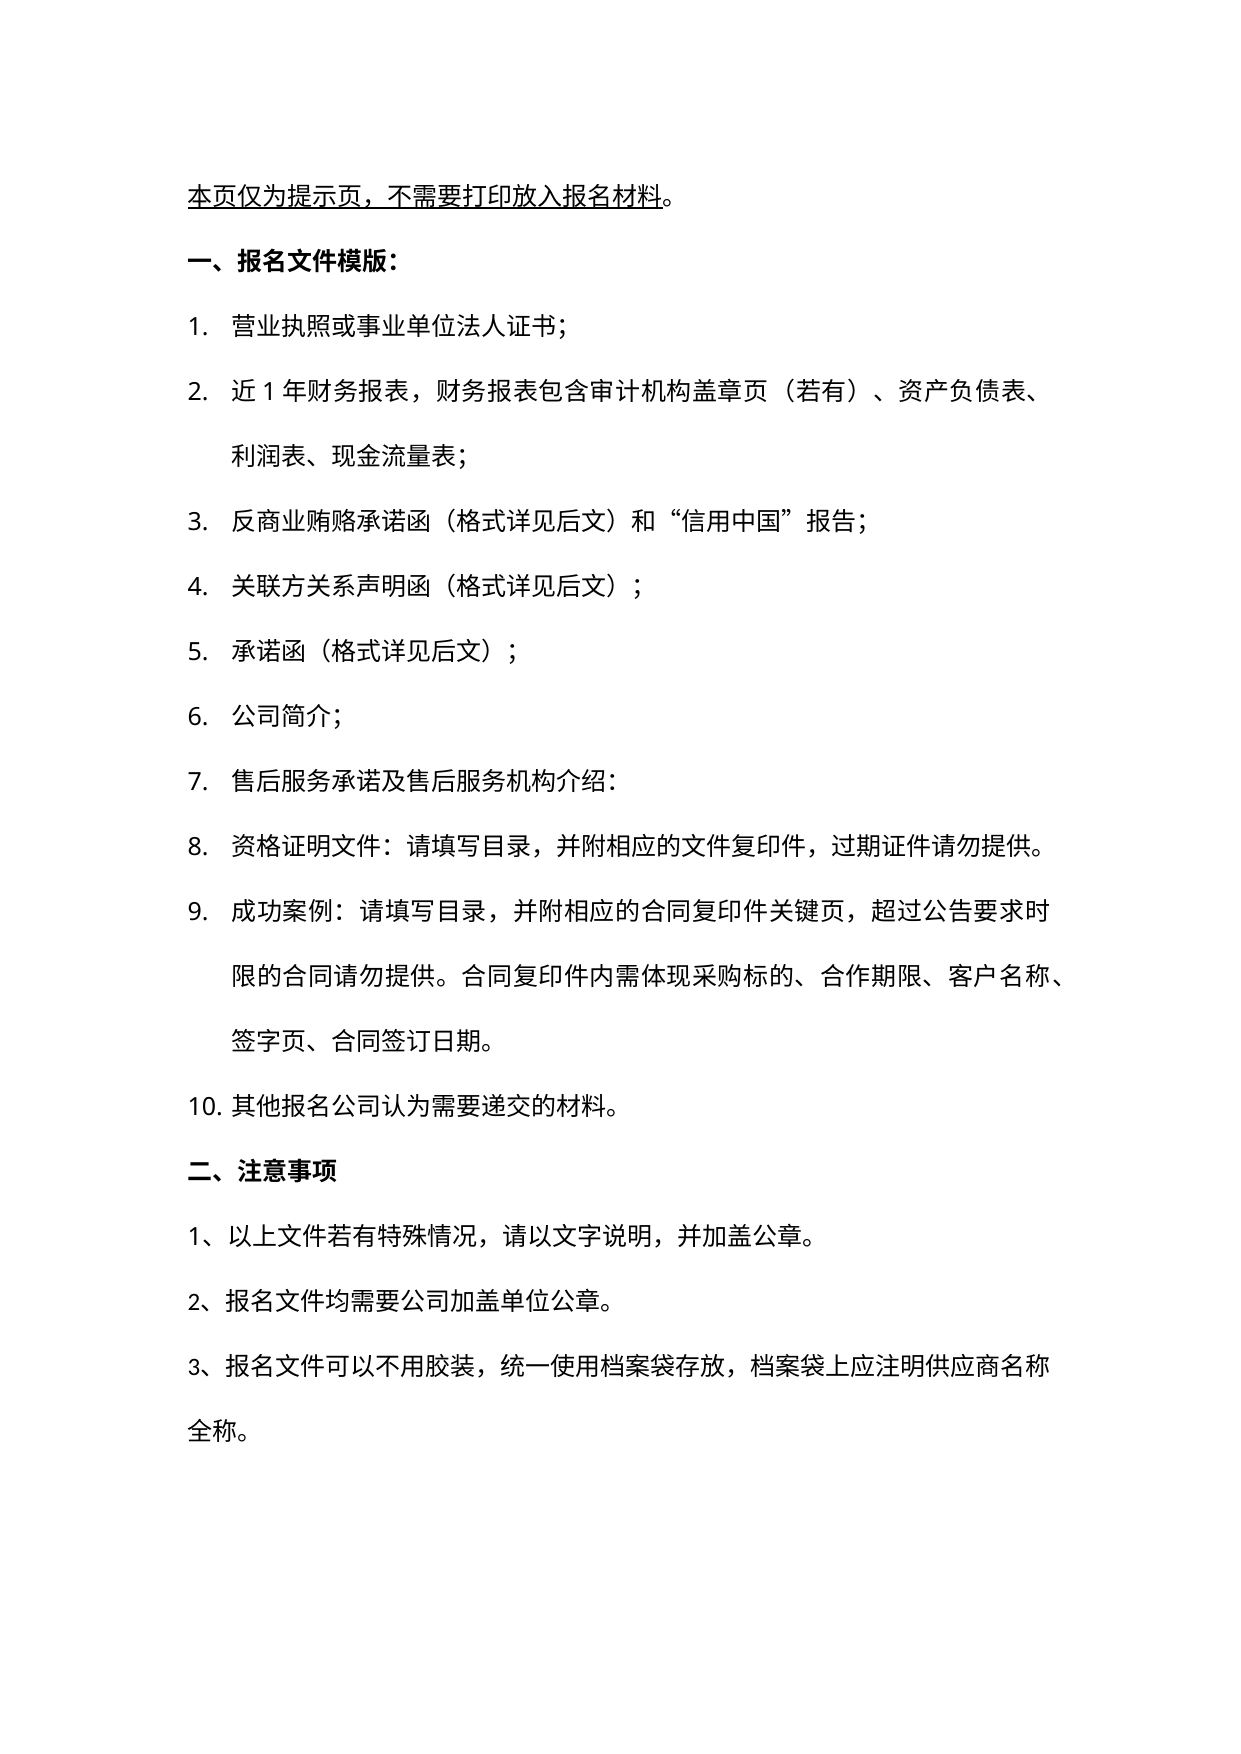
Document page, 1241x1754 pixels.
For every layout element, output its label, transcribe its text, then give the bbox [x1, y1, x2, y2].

list 承诺函（格式详见后文）； [187, 617, 1053, 682]
text 一、报名文件模版： [187, 227, 1053, 292]
list 售后服务承诺及售后服务机构介绍： [187, 747, 1053, 812]
list 成功案例：请填写目录，并附相应的合同复印件关键页，超过公告要求时限的合同请勿提供。合同复印件内需体现采购标的、合作期限、客户名称、签字页、合同签订日期。 [187, 877, 1053, 1072]
text 本页仅为提示页，不需要打印放入报名材料。 [187, 162, 1053, 227]
text 2、报名文件均需要公司加盖单位公章。 [187, 1267, 1053, 1332]
list 公司简介； [187, 682, 1053, 747]
list 营业执照或事业单位法人证书； [187, 292, 1053, 357]
list 二、注意事项 [187, 1137, 1053, 1202]
list 其他报名公司认为需要递交的材料。 [187, 1072, 1053, 1137]
text 3、报名文件可以不用胶装，统一使用档案袋存放，档案袋上应注明供应商名称全称。 [187, 1332, 1053, 1462]
list 资格证明文件：请填写目录，并附相应的文件复印件，过期证件请勿提供。 [187, 812, 1053, 877]
list 关联方关系声明函（格式详见后文）； [187, 552, 1053, 617]
list 近1年财务报表，财务报表包含审计机构盖章页（若有）、资产负债表、利润表、现金流量表； [187, 357, 1053, 487]
list 反商业贿赂承诺函（格式详见后文）和“信用中国”报告； [187, 487, 1053, 552]
text 1、以上文件若有特殊情况，请以文字说明，并加盖公章。 [187, 1202, 1053, 1267]
